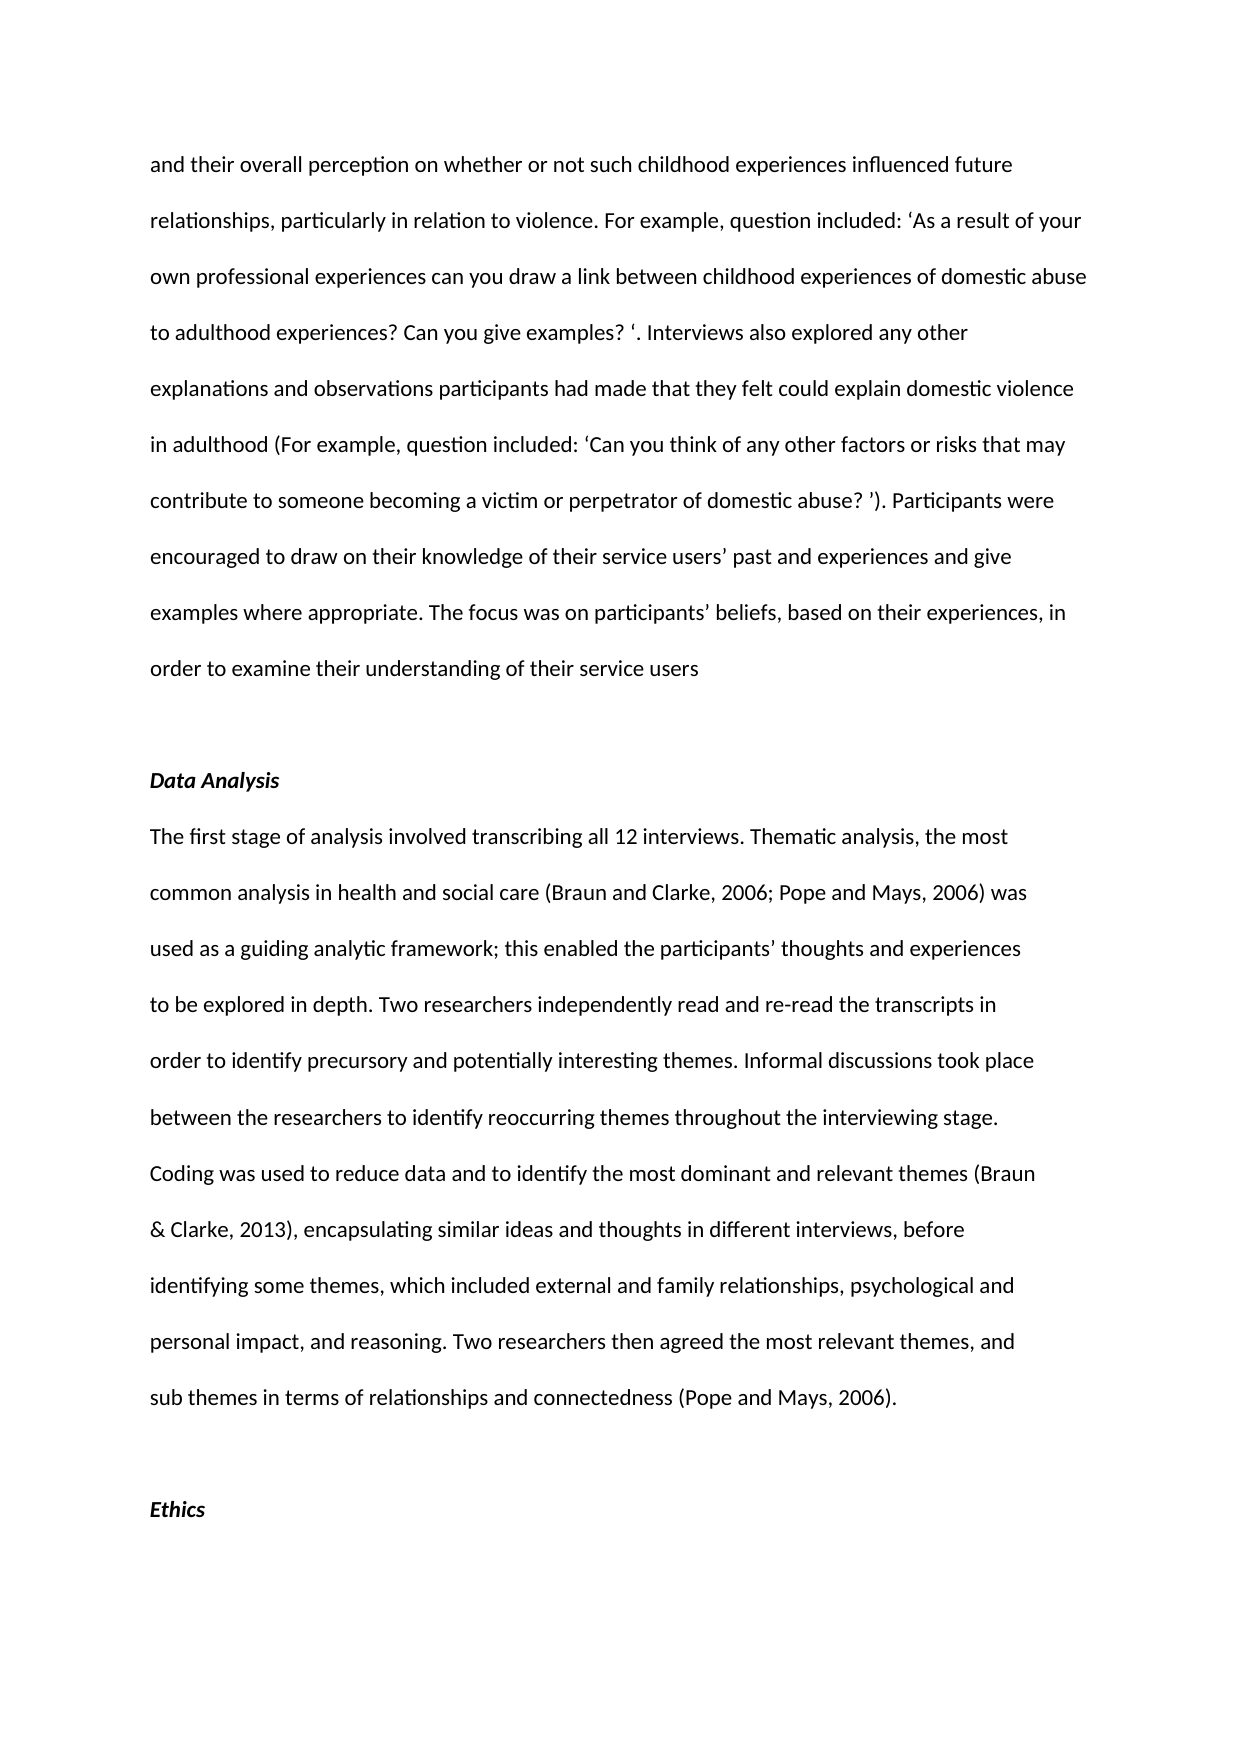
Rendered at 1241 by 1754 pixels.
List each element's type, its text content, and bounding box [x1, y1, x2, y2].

text The first stage of analysis involved transcribing all 12 interviews. Thematic analysis, the most common analysis in health and social care (Braun and Clarke, 2006; Pope and Mays, 2006) was used as a guiding analytic framework; this enabled the participants’ thoughts and experiences to be explored in depth. Two researchers independently read and re-read the transcripts in order to identify precursory and potentially interesting themes. Informal discussions took place between the researchers to identify reoccurring themes throughout the interviewing stage. Coding was used to reduce data and to identify the most dominant and relevant themes (Braun & Clarke, 2013), encapsulating similar ideas and thoughts in different interviews, before identifying some themes, which included external and family relationships, psychological and personal impact, and reasoning. Two researchers then agreed the most relevant themes, and sub themes in terms of relationships and connectedness (Pope and Mays, 2006). [149, 822, 1044, 1411]
text Ethics [149, 1495, 1044, 1523]
text Data Analysis [149, 766, 1036, 794]
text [150, 150, 1090, 682]
